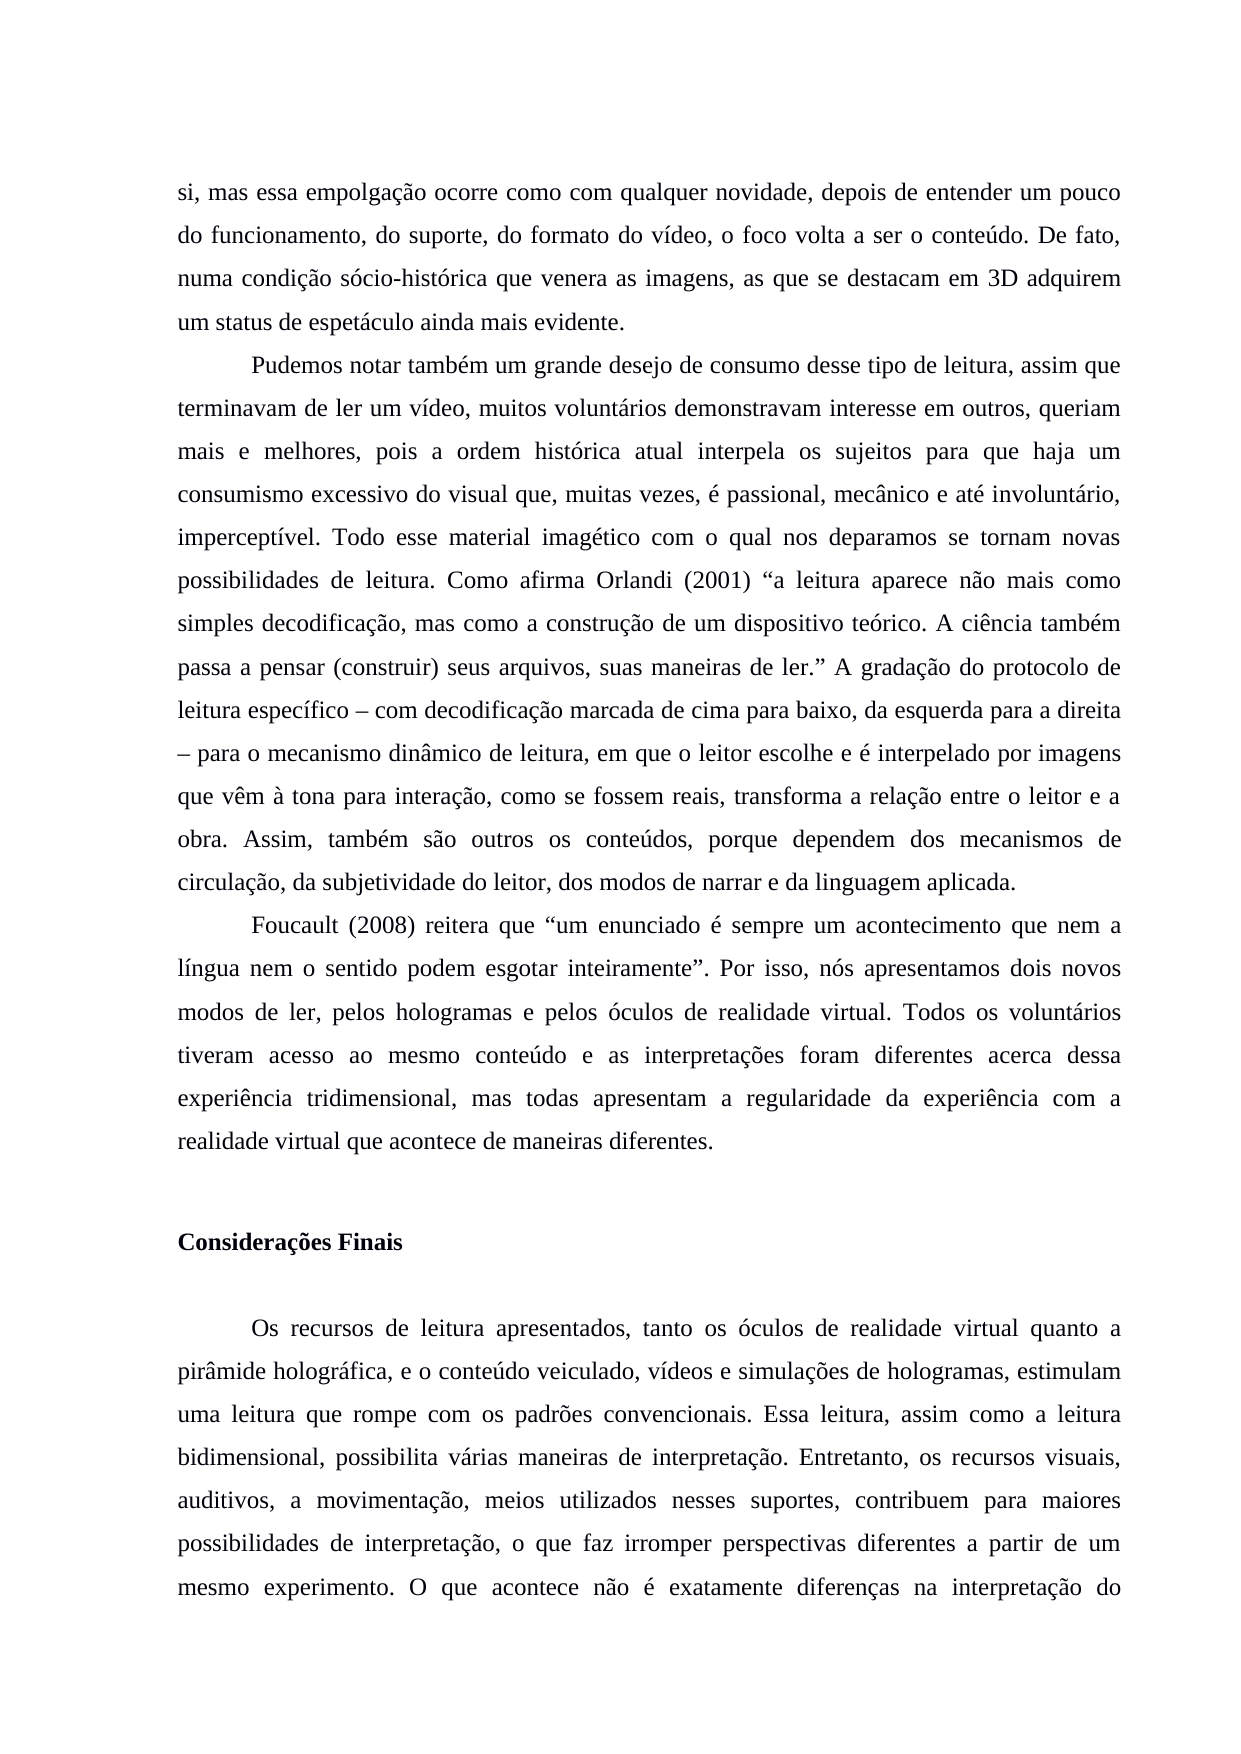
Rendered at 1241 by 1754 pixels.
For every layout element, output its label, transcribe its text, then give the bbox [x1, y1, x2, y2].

text Considerações Finais [177, 1227, 1122, 1255]
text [177, 1313, 1122, 1600]
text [177, 177, 1122, 335]
text Pudemos notar também um grande desejo de consumo desse tipo de leitura, assim que terminavam de ler um vídeo, muitos voluntários demonstravam interesse em outros, queriam mais e melhores, pois a ordem histórica atual interpela os sujeitos para que haja um consumismo excessivo do visual que, muitas vezes, é passional, mecânico e até involuntário, imperceptível. Todo esse material imagético com o qual nos deparamos se tornam novas possibilidades de leitura. Como afirma Orlandi (2001) “a leitura aparece não mais como simples decodificação, mas como a construção de um dispositivo teórico. A ciência também passa a pensar (construir) seus arquivos, suas maneiras de ler.” A gradação do protocolo de leitura específico – com decodificação marcada de cima para baixo, da esquerda para a direita – para o mecanismo dinâmico de leitura, em que o leitor escolhe e é interpelado por imagens que vêm à tona para interação, como se fossem reais, transforma a relação entre o leitor e a obra. Assim, também são outros os conteúdos, porque dependem dos mecanismos de circulação, da subjetividade do leitor, dos modos de narrar e da linguagem aplicada. [177, 350, 1122, 896]
text Foucault (2008) reitera que “um enunciado é sempre um acontecimento que nem a língua nem o sentido podem esgotar inteiramente”. Por isso, nós apresentamos dois novos modos de ler, pelos hologramas e pelos óculos de realidade virtual. Todos os voluntários tiveram acesso ao mesmo conteúdo e as interpretações foram diferentes acerca dessa experiência tridimensional, mas todas apresentam a regularidade da experiência com a realidade virtual que acontece de maneiras diferentes. [177, 910, 1122, 1155]
